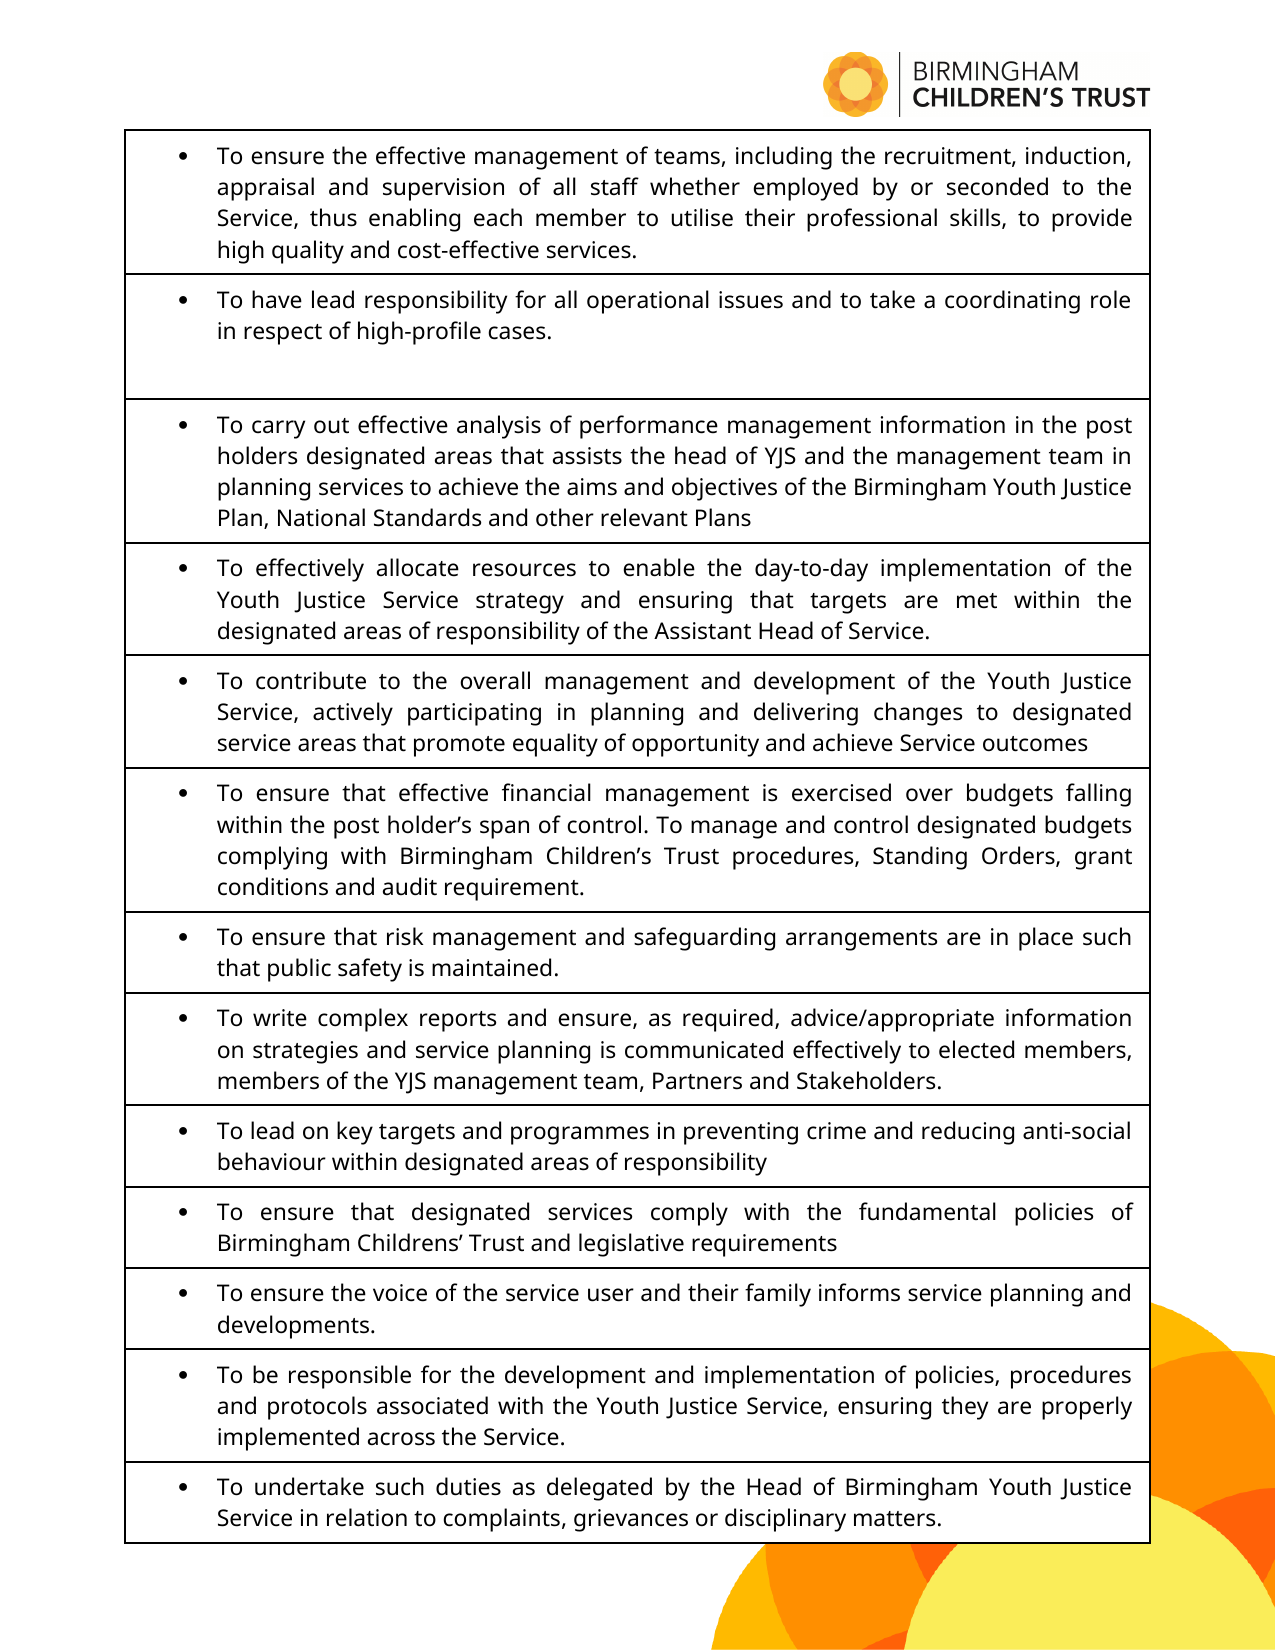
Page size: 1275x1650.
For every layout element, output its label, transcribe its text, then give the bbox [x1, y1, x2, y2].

table_cell To ensure the effective management of teams, including the recruitment, induction, appraisal and supervision of all staff whether employed by or seconded to the Service, thus enabling each member to utilise their professional skills, to provide high quality and cost-effective services. [126, 131, 1149, 273]
table_cell To effectively allocate resources to enable the day-to-day implementation of the Youth Justice Service strategy and ensuring that targets are met within the designated areas of responsibility of the Assistant Head of Service. [126, 544, 1149, 654]
table_cell To undertake such duties as delegated by the Head of Birmingham Youth Justice Service in relation to complaints, grievances or disciplinary matters. [126, 1463, 1149, 1542]
table_cell To write complex reports and ensure, as required, advice/appropriate information on strategies and service planning is communicated effectively to elected members, members of the YJS management team, Partners and Stakeholders. [126, 994, 1149, 1104]
table_cell To ensure that designated services comply with the fundamental policies of Birmingham Childrens’ Trust and legislative requirements [126, 1188, 1149, 1267]
table_cell To be responsible for the development and implementation of policies, procedures and protocols associated with the Youth Justice Service, ensuring they are properly implemented across the Service. [126, 1350, 1149, 1461]
picture [707, 1295, 1275, 1650]
picture [823, 52, 1150, 117]
table_cell To have lead responsibility for all operational issues and to take a coordinating role in respect of high-profile cases. [126, 275, 1149, 398]
table_cell To ensure the voice of the service user and their family informs service planning and developments. [126, 1269, 1149, 1348]
table_cell To ensure that effective financial management is exercised over budgets falling within the post holder’s span of control. To manage and control designated budgets complying with Birmingham Children’s Trust procedures, Standing Orders, grant conditions and audit requirement. [126, 769, 1149, 911]
table_cell To lead on key targets and programmes in preventing crime and reducing anti-social behaviour within designated areas of responsibility [126, 1106, 1149, 1186]
table_cell To ensure that risk management and safeguarding arrangements are in place such that public safety is maintained. [126, 913, 1149, 992]
table_cell To carry out effective analysis of performance management information in the post holders designated areas that assists the head of YJS and the management team in planning services to achieve the aims and objectives of the Birmingham Youth Justice Plan, National Standards and other relevant Plans [126, 400, 1149, 542]
table_cell To contribute to the overall management and development of the Youth Justice Service, actively participating in planning and delivering changes to designated service areas that promote equality of opportunity and achieve Service outcomes [126, 656, 1149, 767]
